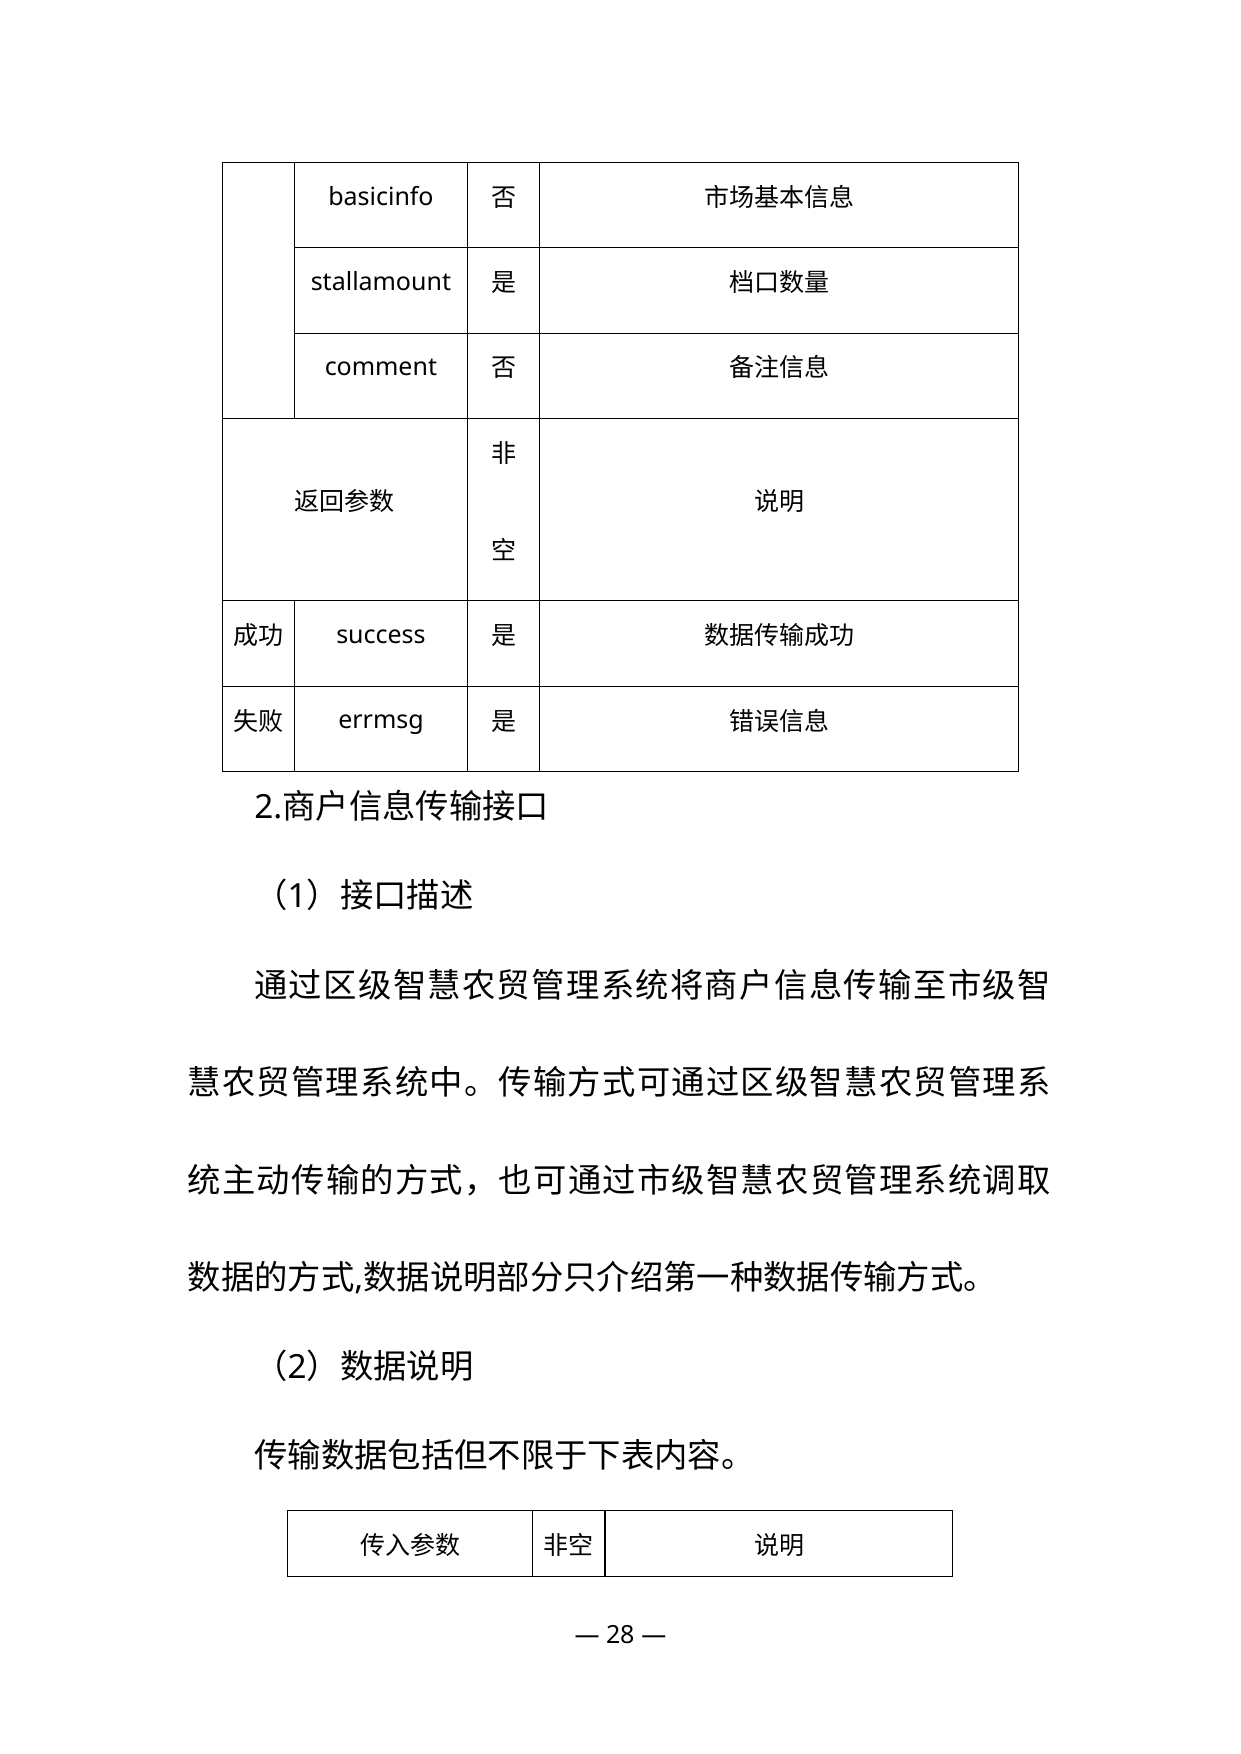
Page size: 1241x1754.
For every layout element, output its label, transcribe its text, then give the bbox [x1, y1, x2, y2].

table_cell 否 [468, 163, 539, 247]
table_cell 说明 [540, 419, 1018, 600]
text （2）数据说明 [187, 1332, 1053, 1397]
text 传输数据包括但不限于下表内容。 [187, 1421, 1053, 1486]
table_cell 失败 [223, 687, 294, 771]
table_cell 非空 [468, 419, 539, 600]
table_cell success [295, 601, 467, 686]
table_cell 成功 [223, 601, 294, 686]
table_cell 备注信息 [540, 334, 1018, 418]
table_cell 是 [468, 687, 539, 771]
table_header 说明 [606, 1511, 952, 1576]
text 2.商户信息传输接口 [187, 772, 1053, 837]
table_cell 是 [468, 601, 539, 686]
table_cell stallamount [295, 248, 467, 332]
table_cell 是 [468, 248, 539, 332]
table_cell 返回参数 [223, 419, 467, 600]
table_cell basicinfo [295, 163, 467, 247]
table_header 传入参数 [288, 1511, 532, 1576]
text （1）接口描述 [187, 861, 1053, 926]
table_cell 数据传输成功 [540, 601, 1018, 686]
table_cell 否 [468, 334, 539, 418]
table_cell 市场基本信息 [540, 163, 1018, 247]
table_cell comment [295, 334, 467, 418]
table_cell errmsg [295, 687, 467, 771]
text 通过区级智慧农贸管理系统将商户信息传输至市级智慧农贸管理系统中。传输方式可通过区级智慧农贸管理系统主动传输的方式，也可通过市级智慧农贸管理系统调取数据的方式,数据说明部分只介绍第一种数据传输方式。 [187, 950, 1053, 1308]
table_cell 档口数量 [540, 248, 1018, 332]
table_header 非空 [533, 1511, 604, 1576]
table_cell 错误信息 [540, 687, 1018, 771]
